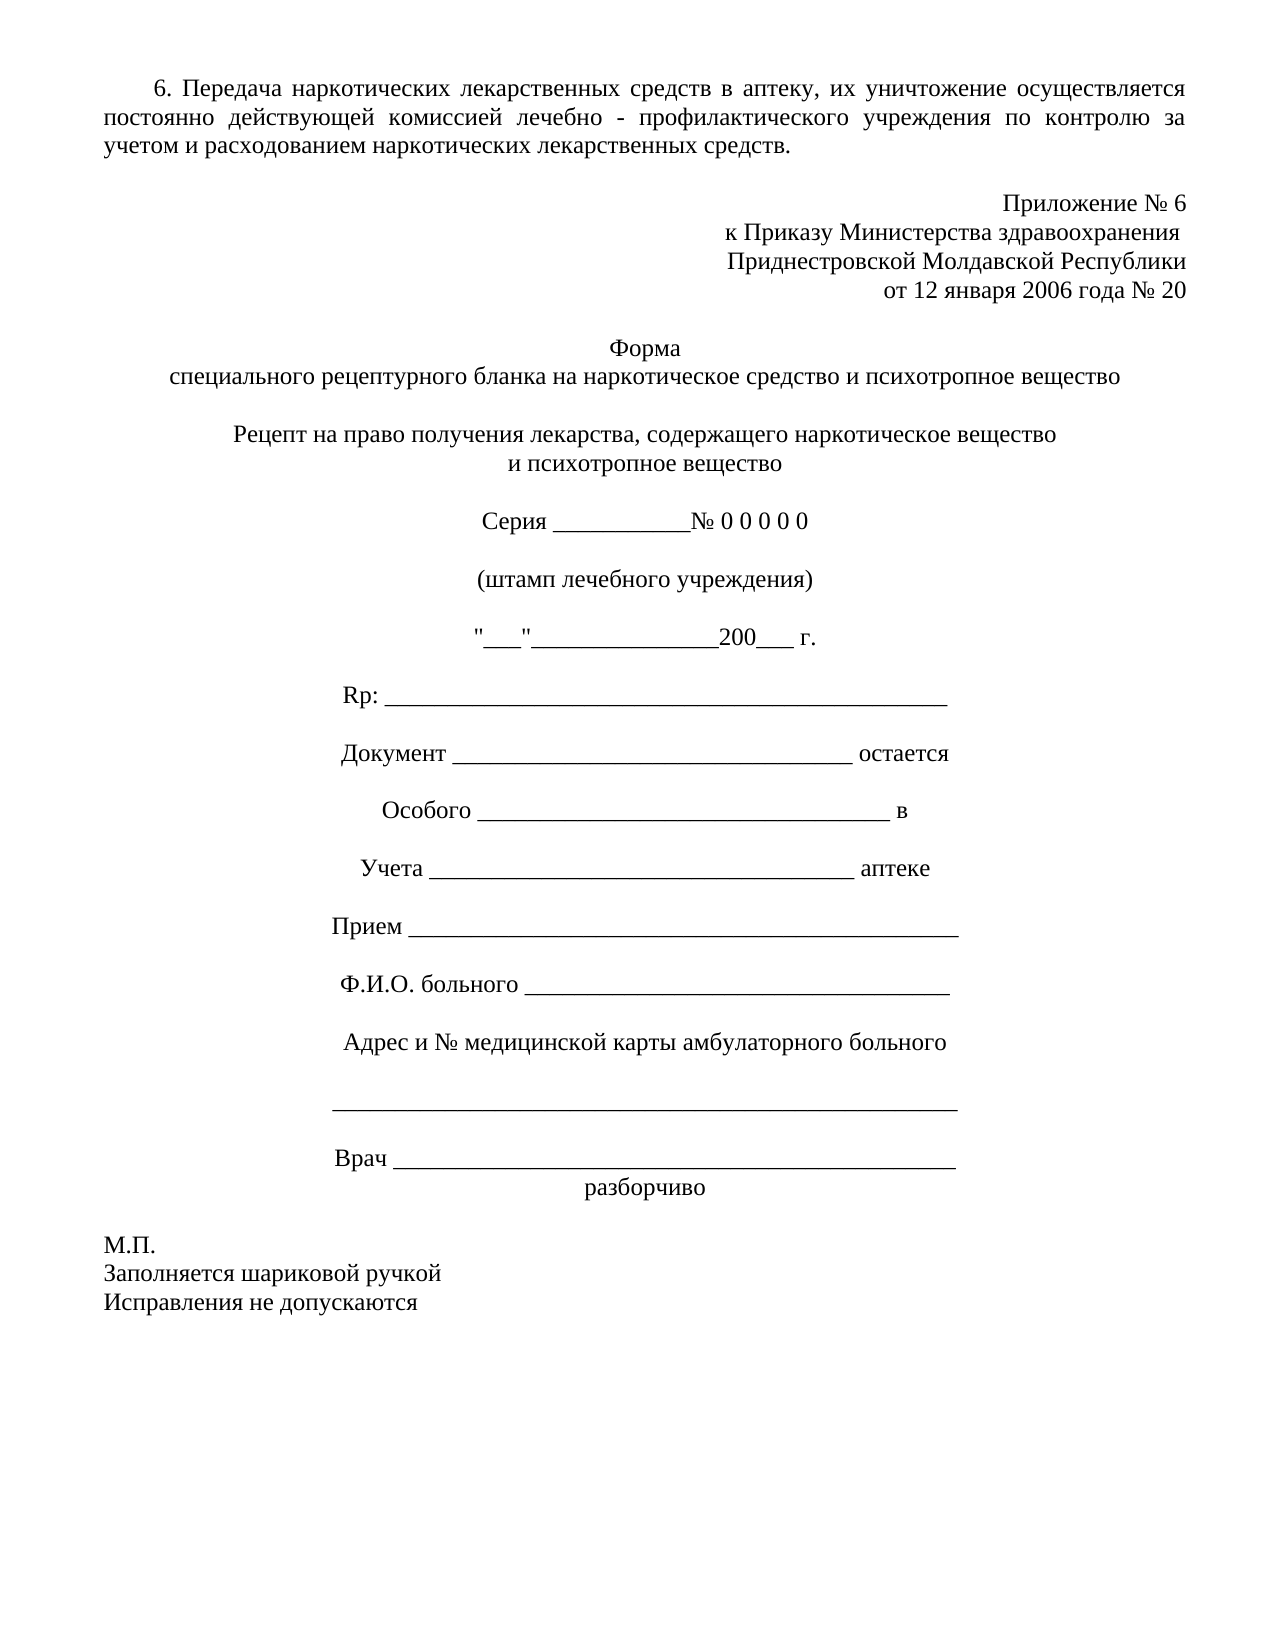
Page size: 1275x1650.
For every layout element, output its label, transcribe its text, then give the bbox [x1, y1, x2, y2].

text Врач _____________________________________________ разборчиво [103, 1143, 1186, 1201]
text Серия ___________№ 0 0 0 0 0 [103, 506, 1186, 535]
text Прием ____________________________________________ [103, 911, 1186, 940]
text Особого _________________________________ в [103, 796, 1186, 824]
text Учета __________________________________ аптеке [103, 853, 1186, 882]
text "___"_______________200___ г. [103, 622, 1186, 651]
text Документ ________________________________ остается [103, 738, 1186, 766]
text Рецепт на право получения лекарства, содержащего наркотическое вещество и психотропное вещество [103, 419, 1186, 477]
text Адрес и № медицинской карты амбулаторного больного [103, 1027, 1186, 1056]
text 6. Передача наркотических лекарственных средств в аптеку, их уничтожение осуществляется постоянно действующей комиссией лечебно - профилактического учреждения по контролю за учетом и расходованием наркотических лекарственных средств. [103, 73, 1186, 159]
text М.П. Заполняется шариковой ручкой Исправления не допускаются [103, 1230, 1186, 1316]
text Форма специального рецептурного бланка на наркотическое средство и психотропное вещество [103, 333, 1186, 390]
text Rp: _____________________________________________ [103, 680, 1186, 708]
text (штамп лечебного учреждения) [103, 564, 1186, 593]
text Приложение № 6 к Приказу Министерства здравоохранения Приднестровской Молдавской Республики от 12 января 2006 года № 20 [103, 188, 1186, 303]
text __________________________________________________ [103, 1085, 1186, 1114]
text Ф.И.О. больного __________________________________ [103, 969, 1186, 998]
